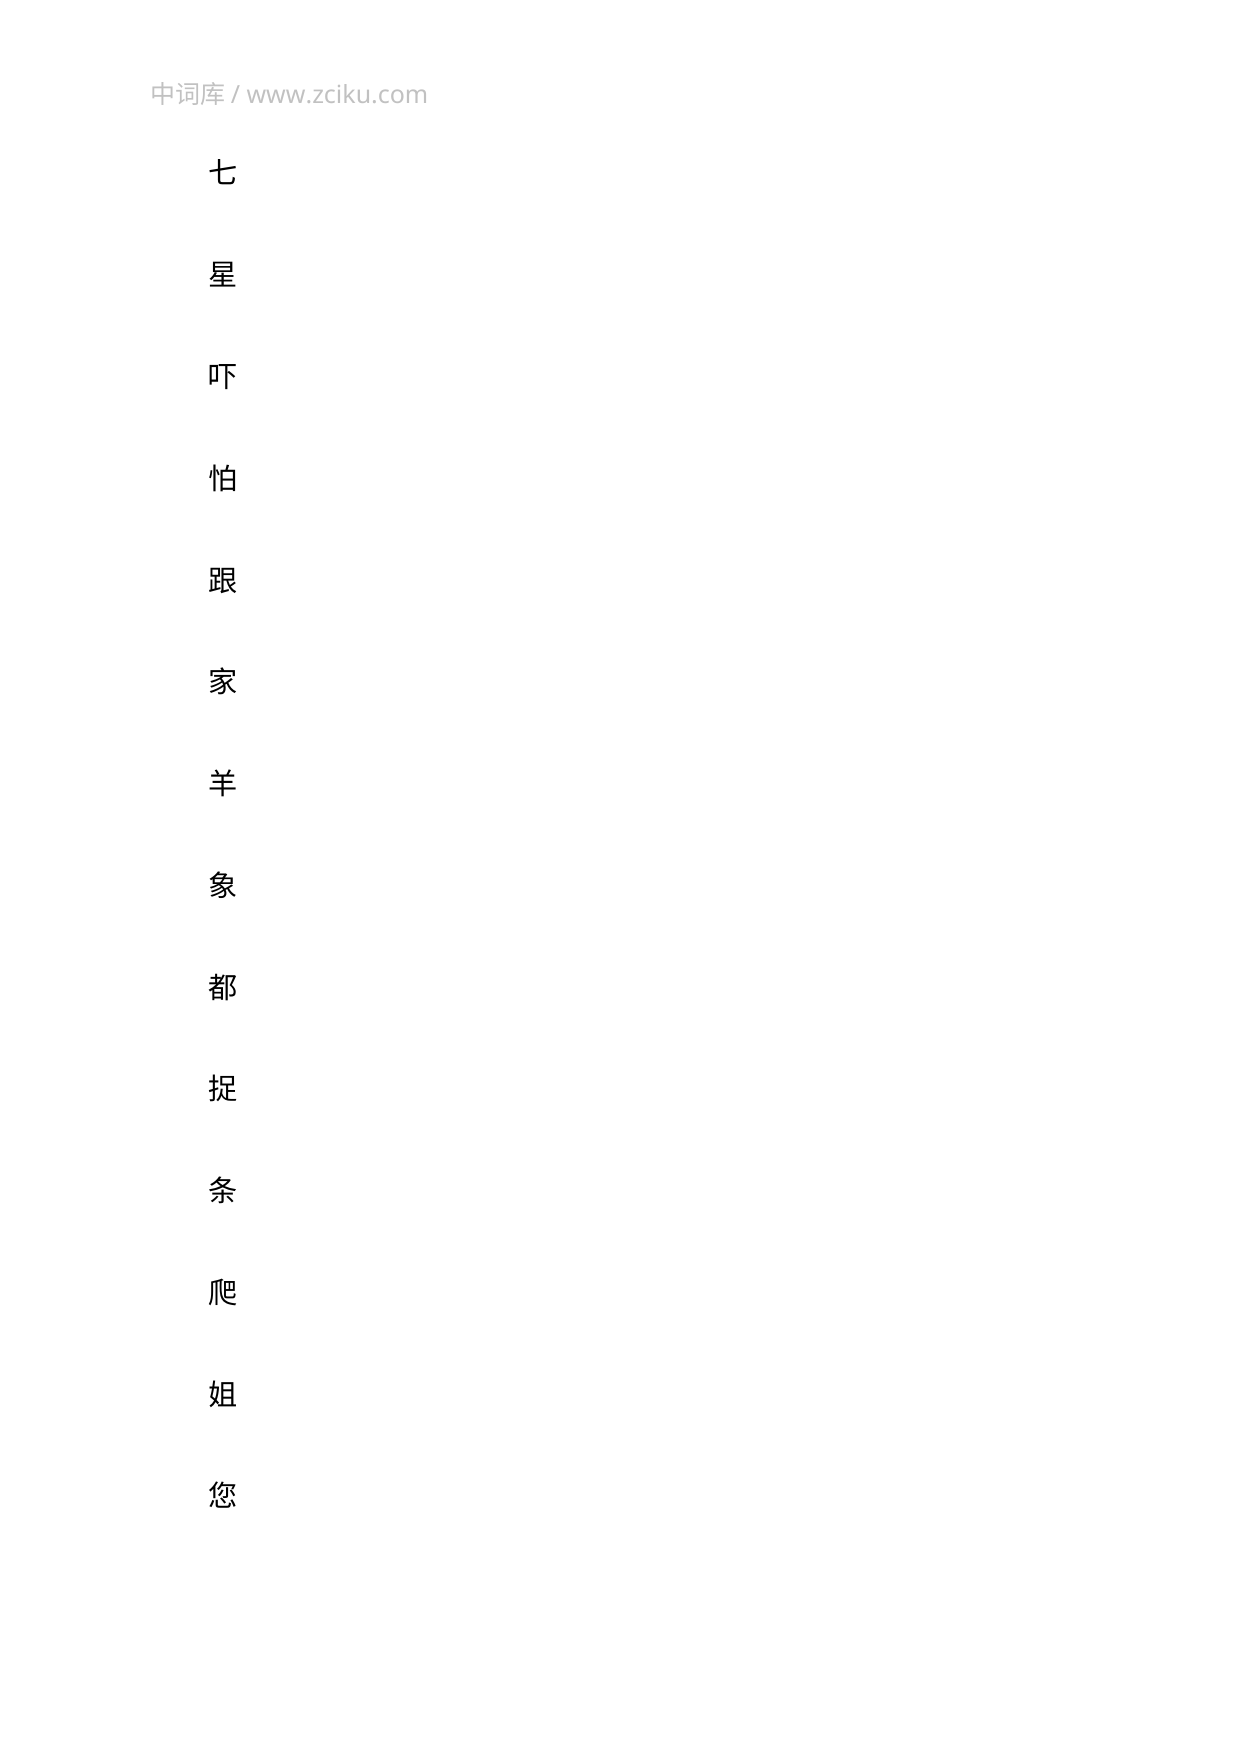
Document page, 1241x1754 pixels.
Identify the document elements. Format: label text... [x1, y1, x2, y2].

text 羊 [150, 761, 1090, 803]
text 跟 [150, 557, 1090, 599]
text 星 [150, 252, 1090, 294]
text 条 [150, 1168, 1090, 1210]
text 都 [150, 964, 1090, 1006]
text 您 [150, 1473, 1090, 1515]
text 怕 [150, 455, 1090, 498]
text 吓 [150, 353, 1090, 396]
text 姐 [150, 1371, 1090, 1413]
text 七 [150, 150, 1090, 192]
text 捉 [150, 1066, 1090, 1108]
text 象 [150, 862, 1090, 905]
text 家 [150, 659, 1090, 701]
text 爬 [150, 1269, 1090, 1312]
